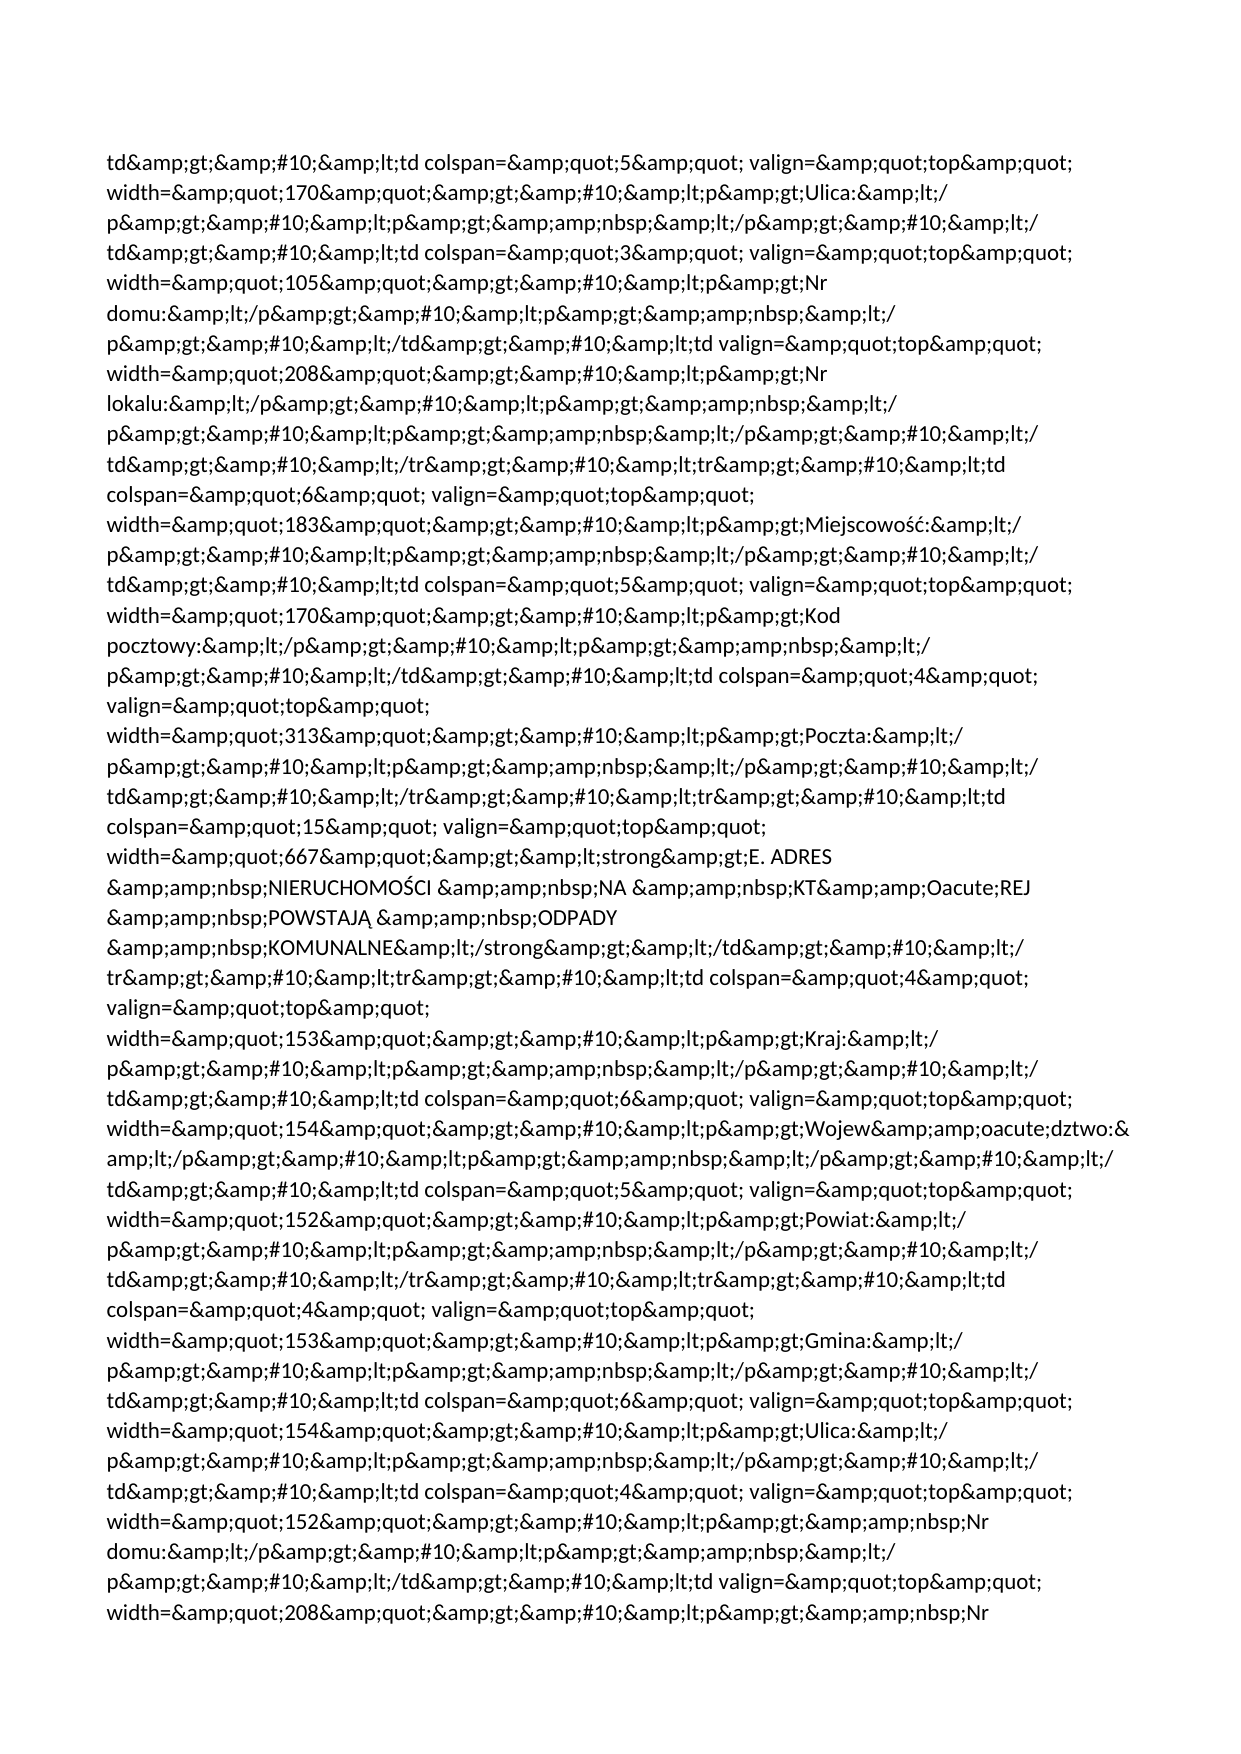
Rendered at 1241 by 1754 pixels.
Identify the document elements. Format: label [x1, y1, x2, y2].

text [106, 148, 1134, 1626]
